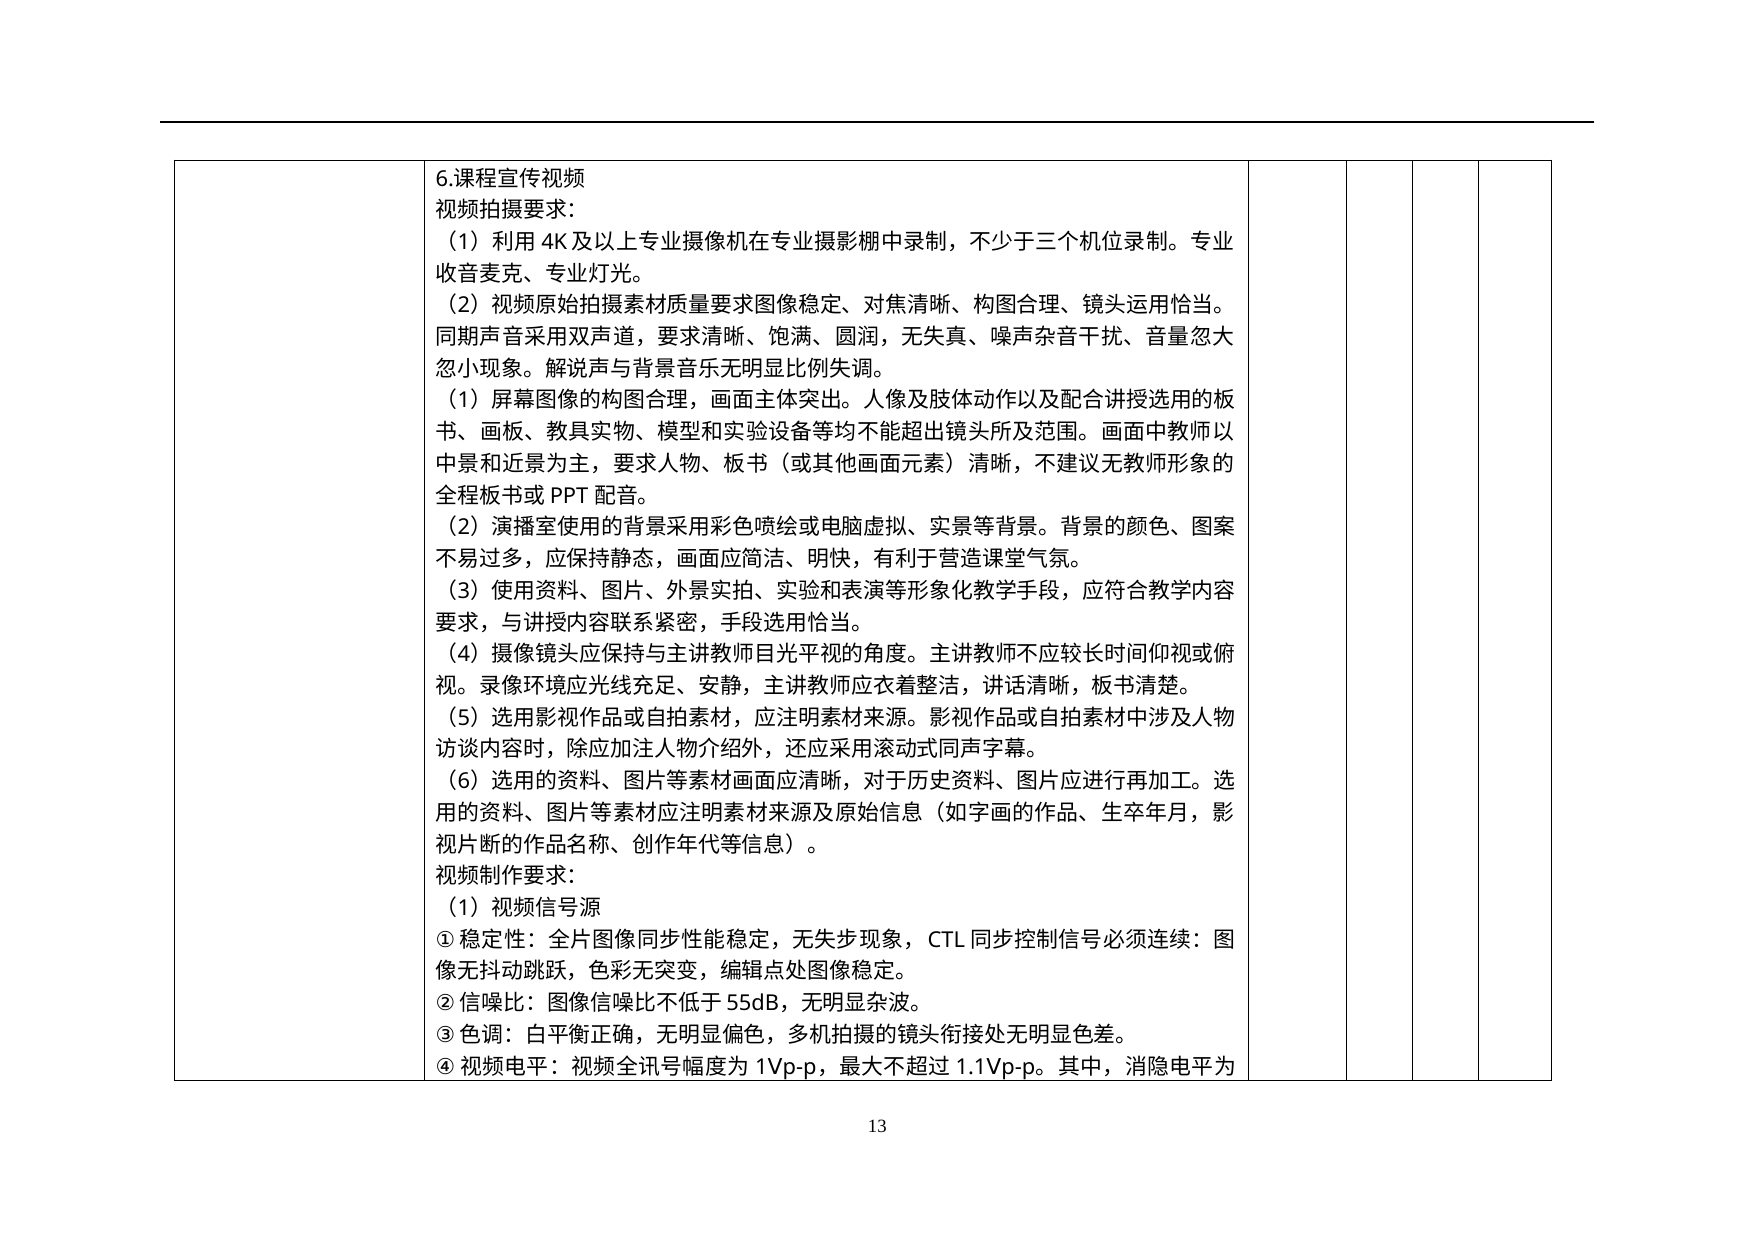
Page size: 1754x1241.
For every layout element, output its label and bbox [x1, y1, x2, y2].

table_cell [1479, 161, 1551, 1080]
table_cell [1413, 161, 1478, 1080]
table_cell [1347, 161, 1412, 1080]
table_cell [1249, 161, 1346, 1080]
table_cell [175, 161, 424, 1080]
table_cell [425, 161, 1248, 1080]
